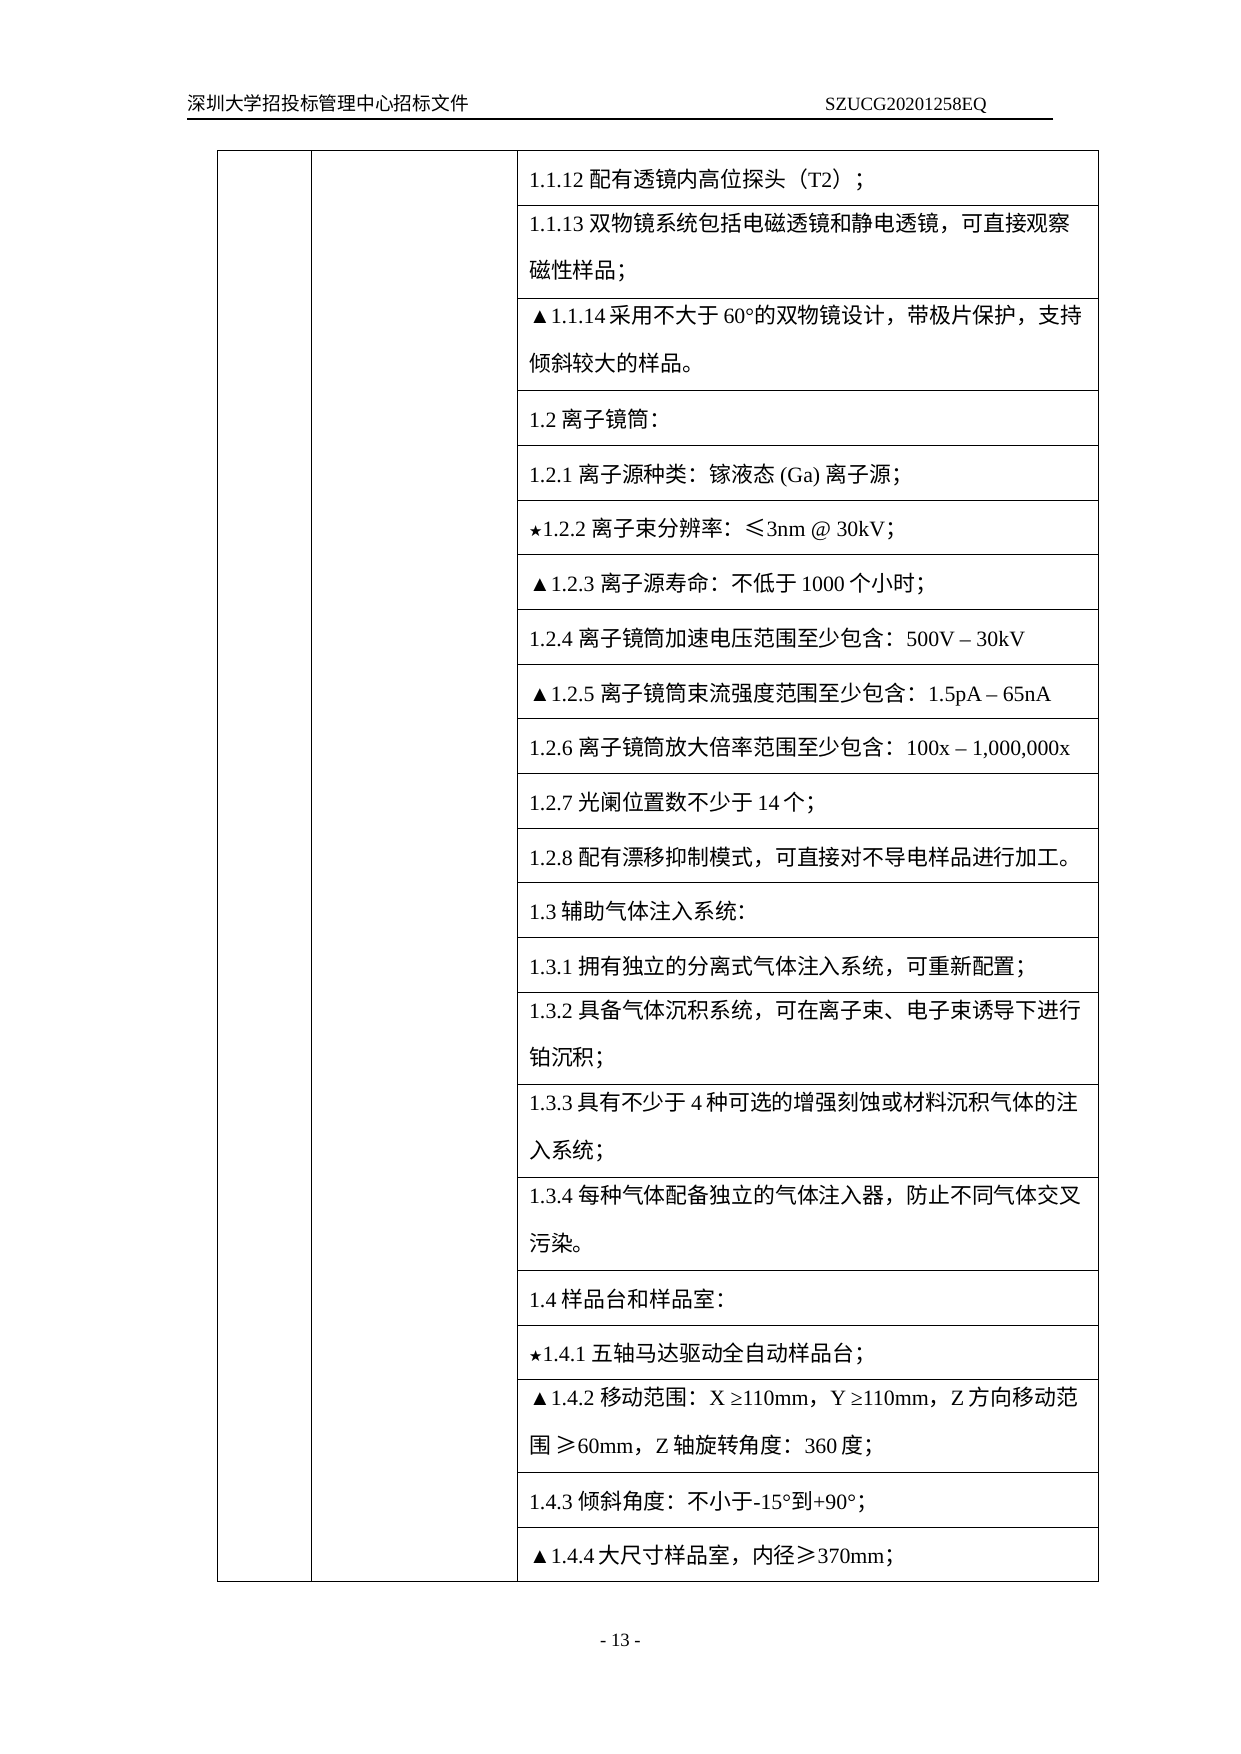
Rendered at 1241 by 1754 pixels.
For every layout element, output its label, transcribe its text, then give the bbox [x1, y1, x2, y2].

table_cell 1.2.8 配有漂移抑制模式，可直接对不导电样品进行加工。 [518, 829, 1098, 882]
table_cell 1.3.4 每种气体配备独立的气体注入器，防止不同气体交叉污染。 [518, 1178, 1098, 1270]
table_cell 1.1.13 双物镜系统包括电磁透镜和静电透镜，可直接观察磁性样品； [518, 206, 1098, 297]
table_cell ▲1.2.5 离子镜筒束流强度范围至少包含：1.5pA – 65nA [518, 665, 1098, 718]
table_cell 1.3 辅助气体注入系统： [518, 883, 1098, 937]
table_cell 1.1.12 配有透镜内高位探头（T2）； [518, 151, 1098, 205]
table_cell 1.2.4 离子镜筒加速电压范围至少包含：500V – 30kV [518, 610, 1098, 663]
table_cell ▲1.4.4大尺寸样品室，内径≥370mm； [518, 1528, 1098, 1581]
table_cell 1.3.2 具备气体沉积系统，可在离子束、电子束诱导下进行铂沉积； [518, 993, 1098, 1084]
table_cell 1.2.1 离子源种类：镓液态 (Ga) 离子源； [518, 446, 1098, 499]
table_cell 1.3.3具有不少于4种可选的增强刻蚀或材料沉积气体的注入系统； [518, 1085, 1098, 1177]
table_cell 1.3.1 拥有独立的分离式气体注入系统，可重新配置； [518, 938, 1098, 992]
table_cell 1.2.7 光阑位置数不少于14个； [518, 774, 1098, 828]
table_cell ▲1.4.2 移动范围：X ≥110mm，Y ≥110mm，Z方向移动范围 ≥60mm，Z轴旋转角度：360度； [518, 1380, 1098, 1472]
table_cell ▲1.2.3 离子源寿命：不低于1000个小时； [518, 555, 1098, 609]
table_cell ★1.4.1 五轴马达驱动全自动样品台； [518, 1326, 1098, 1379]
table_cell ▲1.1.14采用不大于60°的双物镜设计，带极片保护，支持倾斜较大的样品。 [518, 299, 1098, 390]
table_cell 1.4 样品台和样品室： [518, 1271, 1098, 1324]
table_cell 1.2 离子镜筒： [518, 391, 1098, 445]
table_cell 1.4.3 倾斜角度：不小于-15°到+90°； [518, 1473, 1098, 1527]
table_cell 1.2.6 离子镜筒放大倍率范围至少包含：100x – 1,000,000x [518, 719, 1098, 773]
table_cell ★1.2.2 离子束分辨率：≤3nm @ 30kV； [518, 501, 1098, 554]
